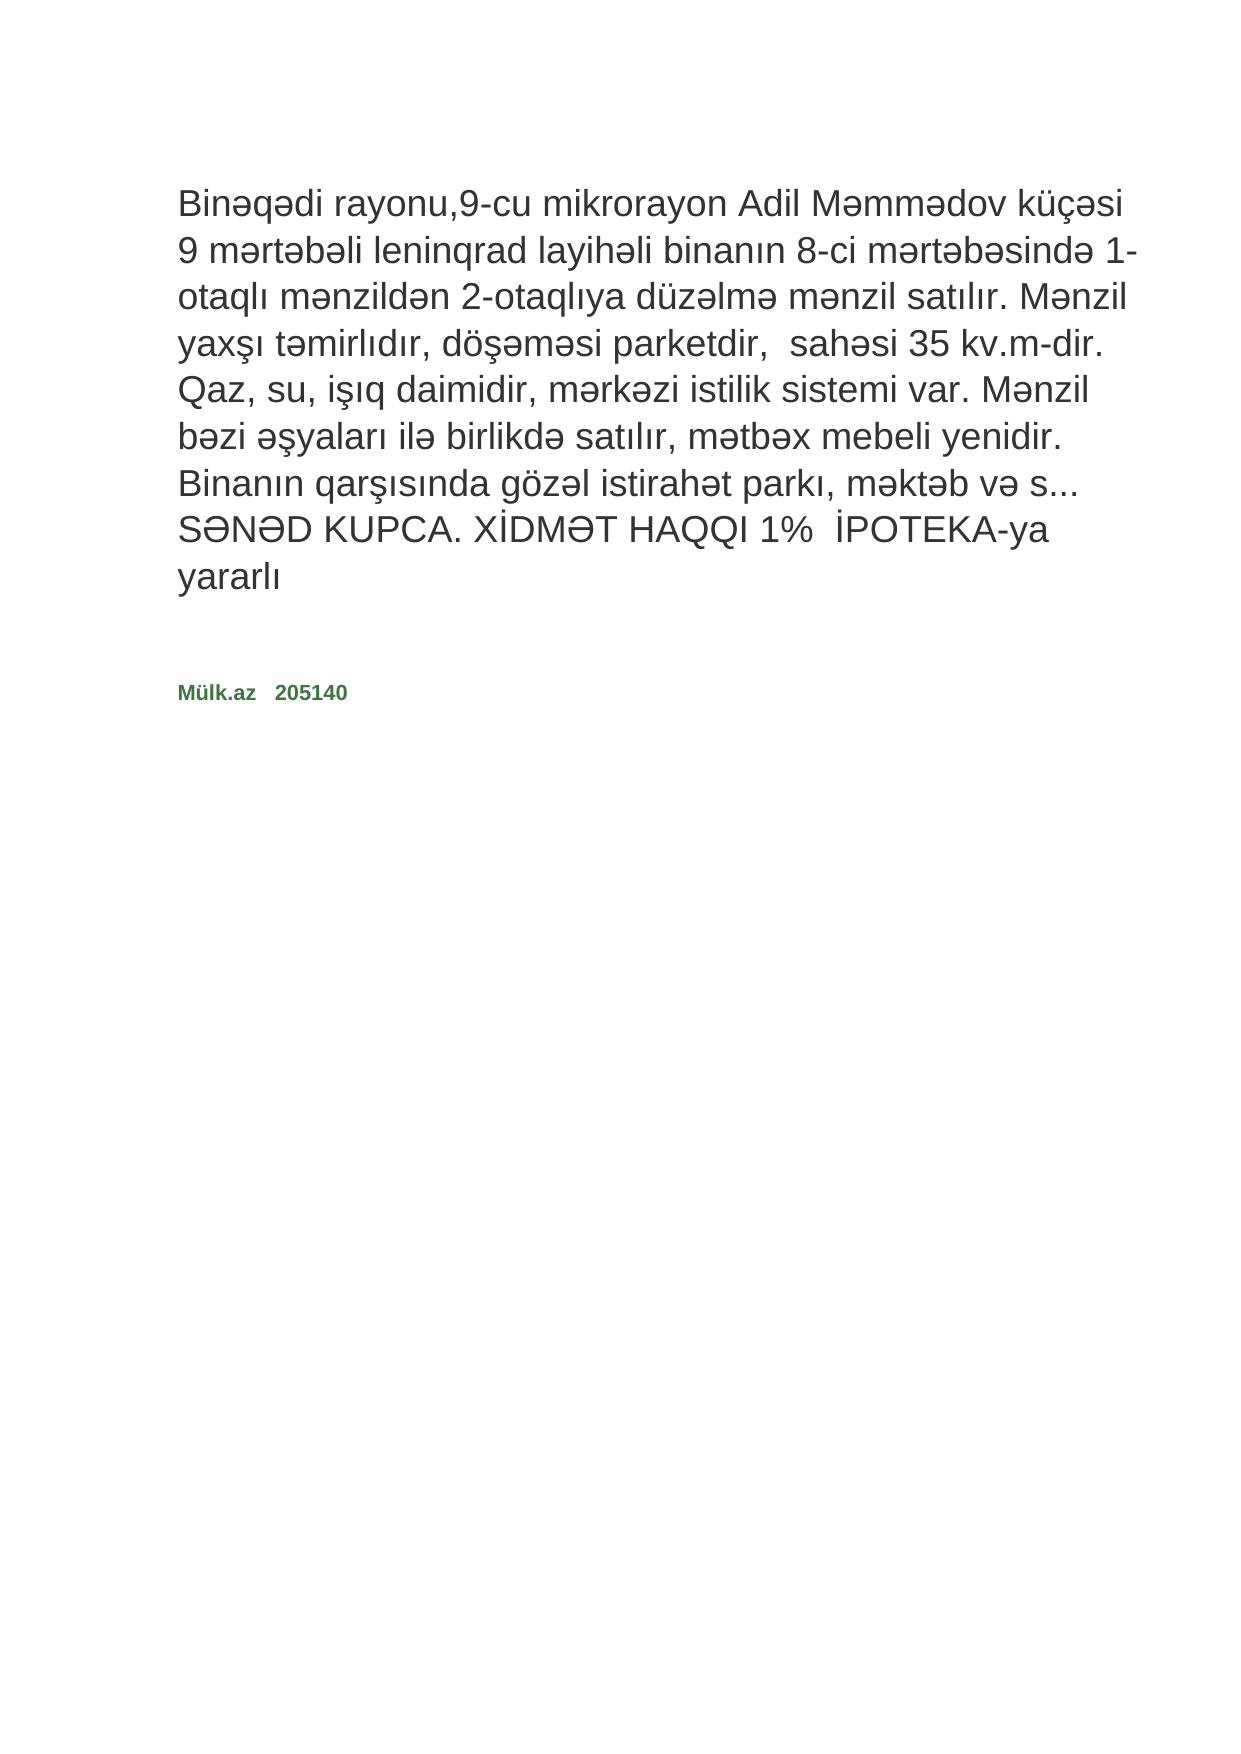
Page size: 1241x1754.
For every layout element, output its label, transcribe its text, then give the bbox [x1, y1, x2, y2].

text Binəqədi rayonu,9-cu mikrorayon Adil Məmmədov küçəsi 9 mərtəbəli leninqrad layihəli binanın 8-ci mərtəbəsində 1-otaqlı mənzildən 2-otaqlıya düzəlmə mənzil satılır. Mənzil yaxşı təmirlıdır, döşəməsi parketdir, sahəsi 35 kv.m-dir. Qaz, su, işıq daimidir, mərkəzi istilik sistemi var. Mənzil bəzi əşyaları ilə birlikdə satılır, mətbəx mebeli yenidir. Binanın qarşısında gözəl istirahət parkı, məktəb və s... SƏNƏD KUPCA. XİDMƏT HAQQI 1% İPOTEKA-ya yararlı [177, 181, 1152, 597]
text Mülk.az 205140 [177, 680, 1152, 706]
